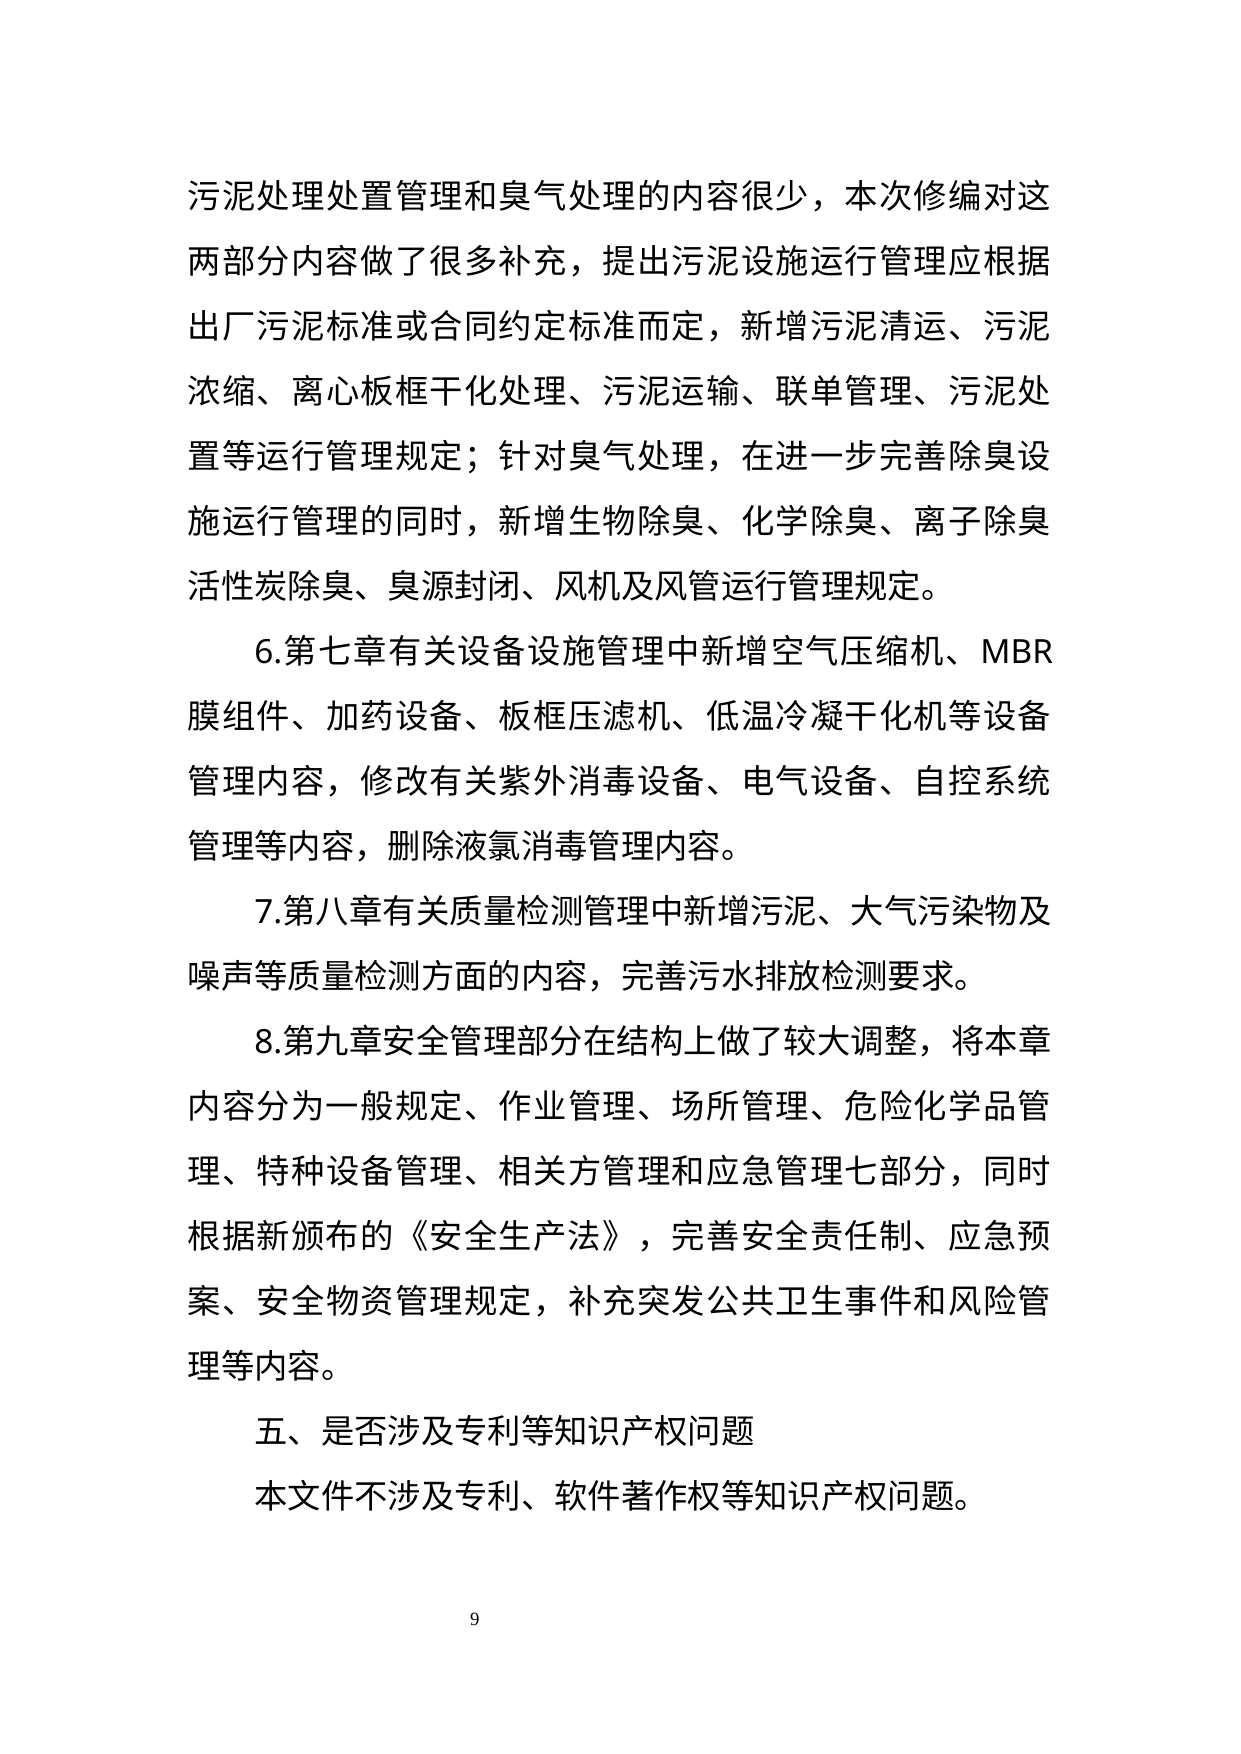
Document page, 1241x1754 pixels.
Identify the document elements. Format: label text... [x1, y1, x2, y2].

list 7.第八章有关质量检测管理中新增污泥、大气污染物及噪声等质量检测方面的内容，完善污水排放检测要求。 [187, 877, 1053, 1007]
list 6.第七章有关设备设施管理中新增空气压缩机、MBR膜组件、加药设备、板框压滤机、低温冷凝干化机等设备管理内容，修改有关紫外消毒设备、电气设备、自控系统管理等内容，删除液氯消毒管理内容。 [187, 617, 1053, 877]
subtitle 五、是否涉及专利等知识产权问题 [187, 1397, 1053, 1462]
list 本文件不涉及专利、软件著作权等知识产权问题。 [187, 1462, 1053, 1527]
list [187, 162, 1053, 617]
list 8.第九章安全管理部分在结构上做了较大调整，将本章内容分为一般规定、作业管理、场所管理、危险化学品管理、特种设备管理、相关方管理和应急管理七部分，同时根据新颁布的《安全生产法》，完善安全责任制、应急预案、安全物资管理规定，补充突发公共卫生事件和风险管理等内容。 [187, 1007, 1053, 1397]
